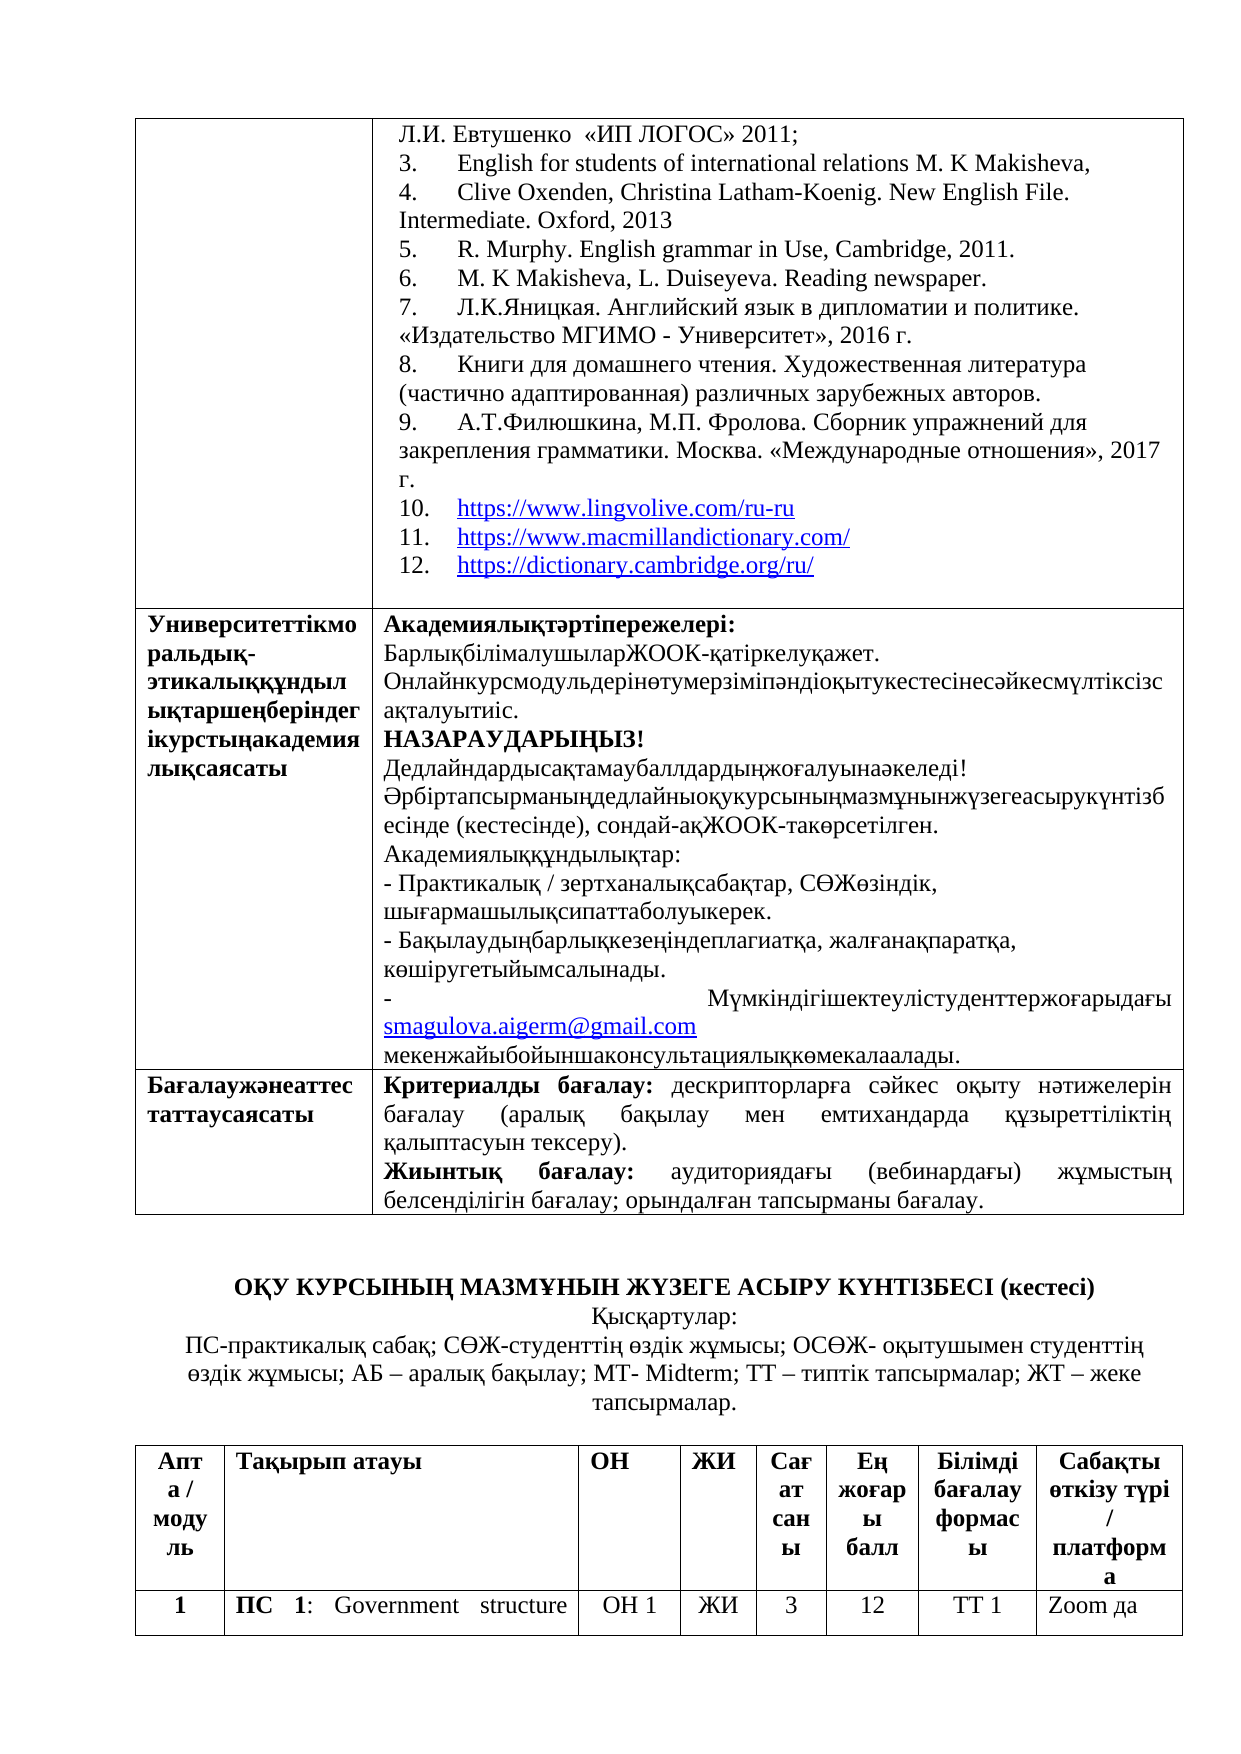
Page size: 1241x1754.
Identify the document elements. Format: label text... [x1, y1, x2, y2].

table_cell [136, 119, 372, 608]
table_cell ОН 1 [579, 1591, 680, 1635]
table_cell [373, 119, 1183, 608]
table_cell Критериалды бағалау: дескрипторларға сәйкес оқыту нәтижелерін бағалау (аралық бақылау мен емтихандарда құзыреттіліктің қалыптасуын тексеру). Жиынтық бағалау: аудиториядағы (вебинардағы) жұмыстың белсенділігін бағалау; орындалған тапсырманы бағалау. [373, 1070, 1183, 1214]
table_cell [225, 1591, 578, 1635]
table_header Сабақты өткізу түрі / платформа [1037, 1446, 1182, 1589]
list Қысқартулар: [177, 1301, 1152, 1330]
table_cell Академиялықтәртіпережелері: БарлықбілімалушыларЖООК-қатіркелуқажет. Онлайнкурсмодульдерінөтумерзіміпәндіоқытукестесінесәйкесмүлтіксізсақталуытиіс. НАЗАРАУДАРЫҢЫЗ!Дедлайндардысақтамаубаллдардыңжоғалуынаәкеледі! Әрбіртапсырманыңдедлайныоқукурсыныңмазмұнынжүзегеасырукүнтізбесінде (кестесінде), сондай-ақЖООК-такөрсетілген. Академиялыққұндылықтар: - Практикалық / зертханалықсабақтар, СӨЖөзіндік, шығармашылықсипаттаболуыкерек. - Бақылаудыңбарлықкезеңіндеплагиатқа, жалғанақпаратқа, көшіругетыйымсалынады. - Мүмкіндігішектеулістуденттержоғарыдағы smagulova.aigerm@gmail.com мекенжайыбойыншаконсультациялықкөмекалаалады. [373, 609, 1183, 1069]
table_cell Университеттікморальдық-этикалыққұндылықтаршеңберіндегікурстыңакадемиялықсаясаты [136, 609, 372, 1069]
table_header ОН [579, 1446, 680, 1589]
table_header Тақырып атауы [225, 1446, 578, 1589]
table_cell ТТ 1 [919, 1591, 1036, 1635]
table_cell 3 [757, 1591, 826, 1635]
list ПС-практикалық сабақ; СӨЖ-студенттің өздік жұмысы; ОСӨЖ- оқытушымен студенттің өздік жұмысы; АБ – аралық бақылау; МТ- Мidterm; ТТ – типтік тапсырмалар; ЖТ – жеке тапсырмалар. [177, 1330, 1152, 1416]
table_header ЖИ [681, 1446, 756, 1589]
table_header Сағат саны [757, 1446, 826, 1589]
table_cell 12 [827, 1591, 918, 1635]
table_header Білімді бағалау формасы [919, 1446, 1036, 1589]
list ОҚУ КУРСЫНЫҢ МАЗМҰНЫН ЖҮЗЕГЕ АСЫРУ КҮНТІЗБЕСІ (кестесі) [177, 1272, 1152, 1301]
table_cell ЖИ 1.1 [681, 1591, 756, 1635]
table_header Апта / модуль [136, 1446, 224, 1589]
table_cell Zoom да вебинар, [1037, 1591, 1182, 1635]
table_header Ең жоғары балл [827, 1446, 918, 1589]
table_cell Бағалаужәнеаттестаттаусаясаты [136, 1070, 372, 1214]
table_cell 1 [136, 1591, 224, 1635]
